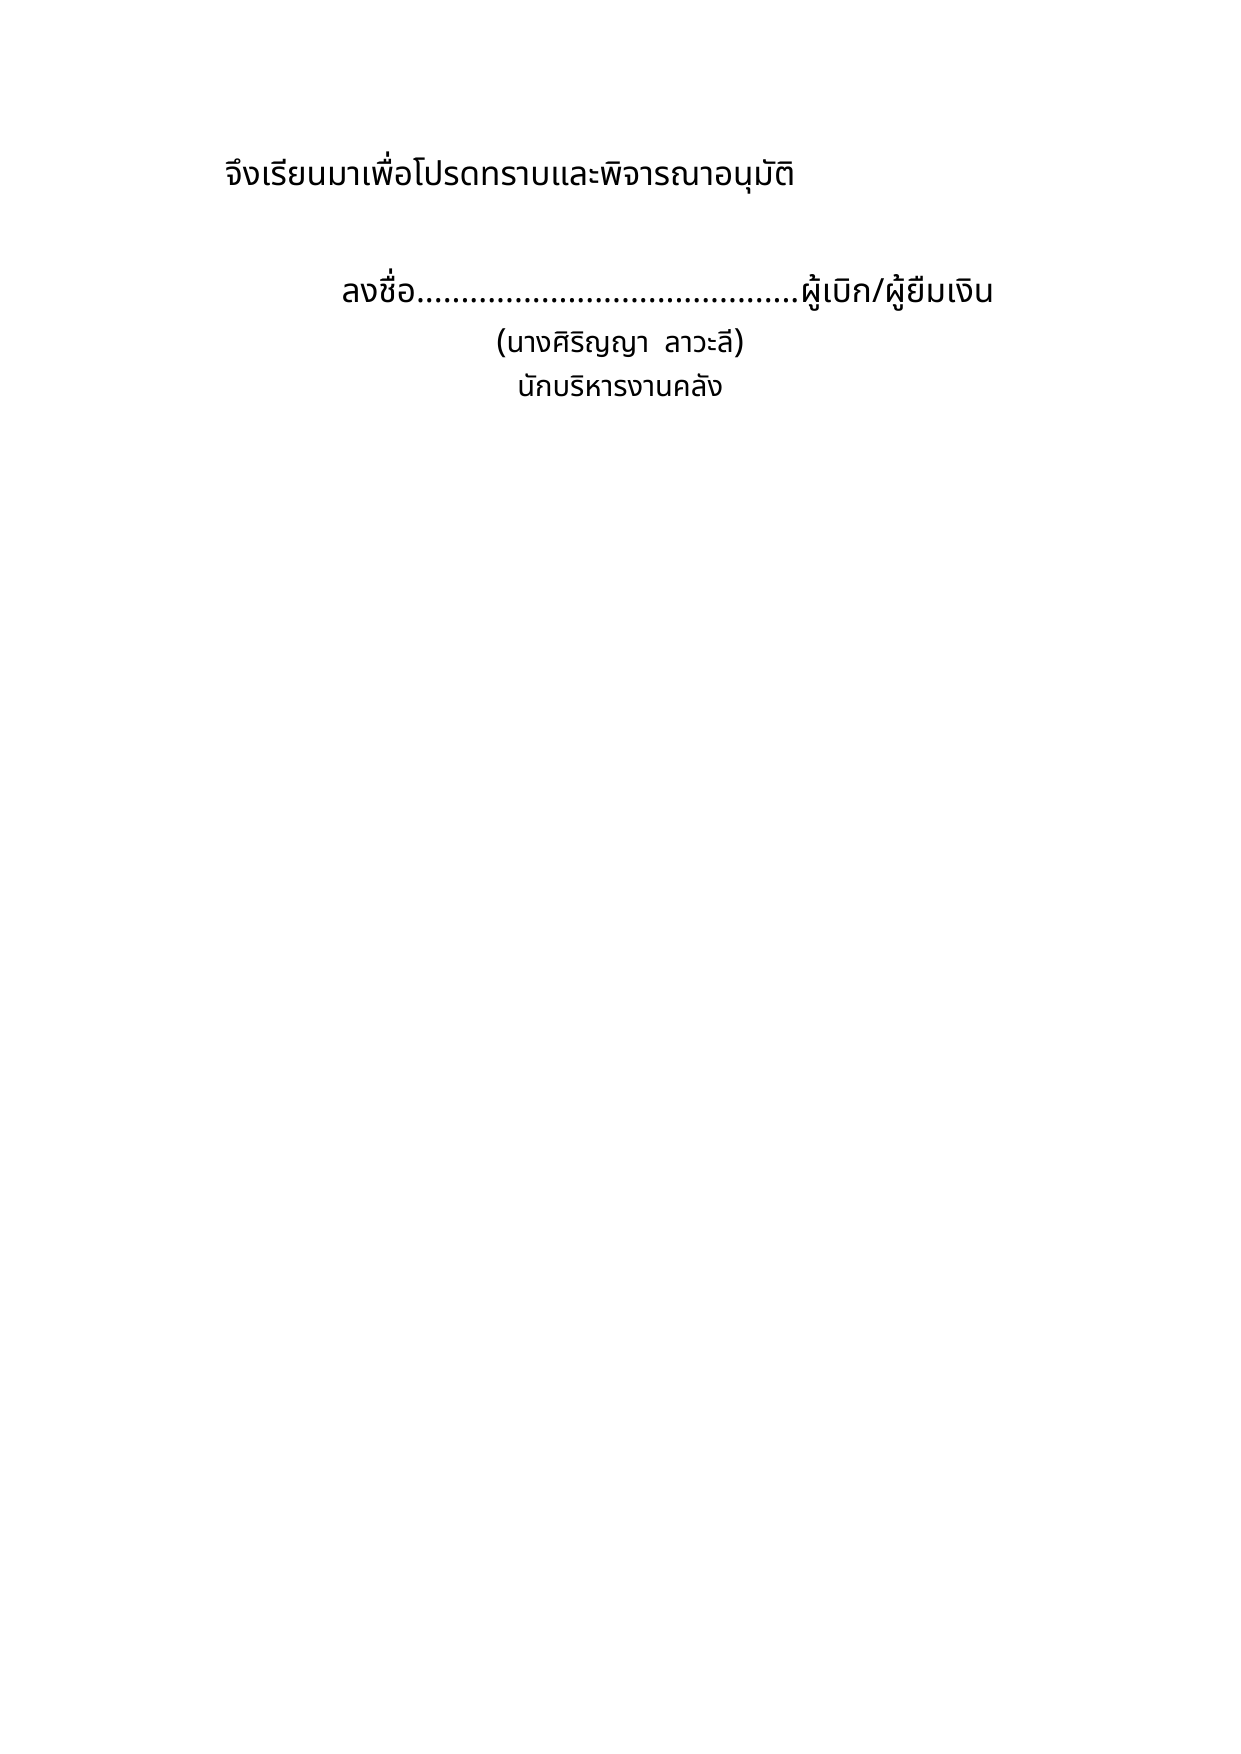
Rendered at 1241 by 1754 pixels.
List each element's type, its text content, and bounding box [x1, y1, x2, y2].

text จึงเรียนมาเพื่อโปรดทราบและพิจารณาอนุมัติ [150, 150, 1090, 200]
text () [150, 317, 1090, 366]
text ลงชื่อ...........................................ผู้เบิก/ผู้ยืมเงิน [150, 266, 1090, 317]
